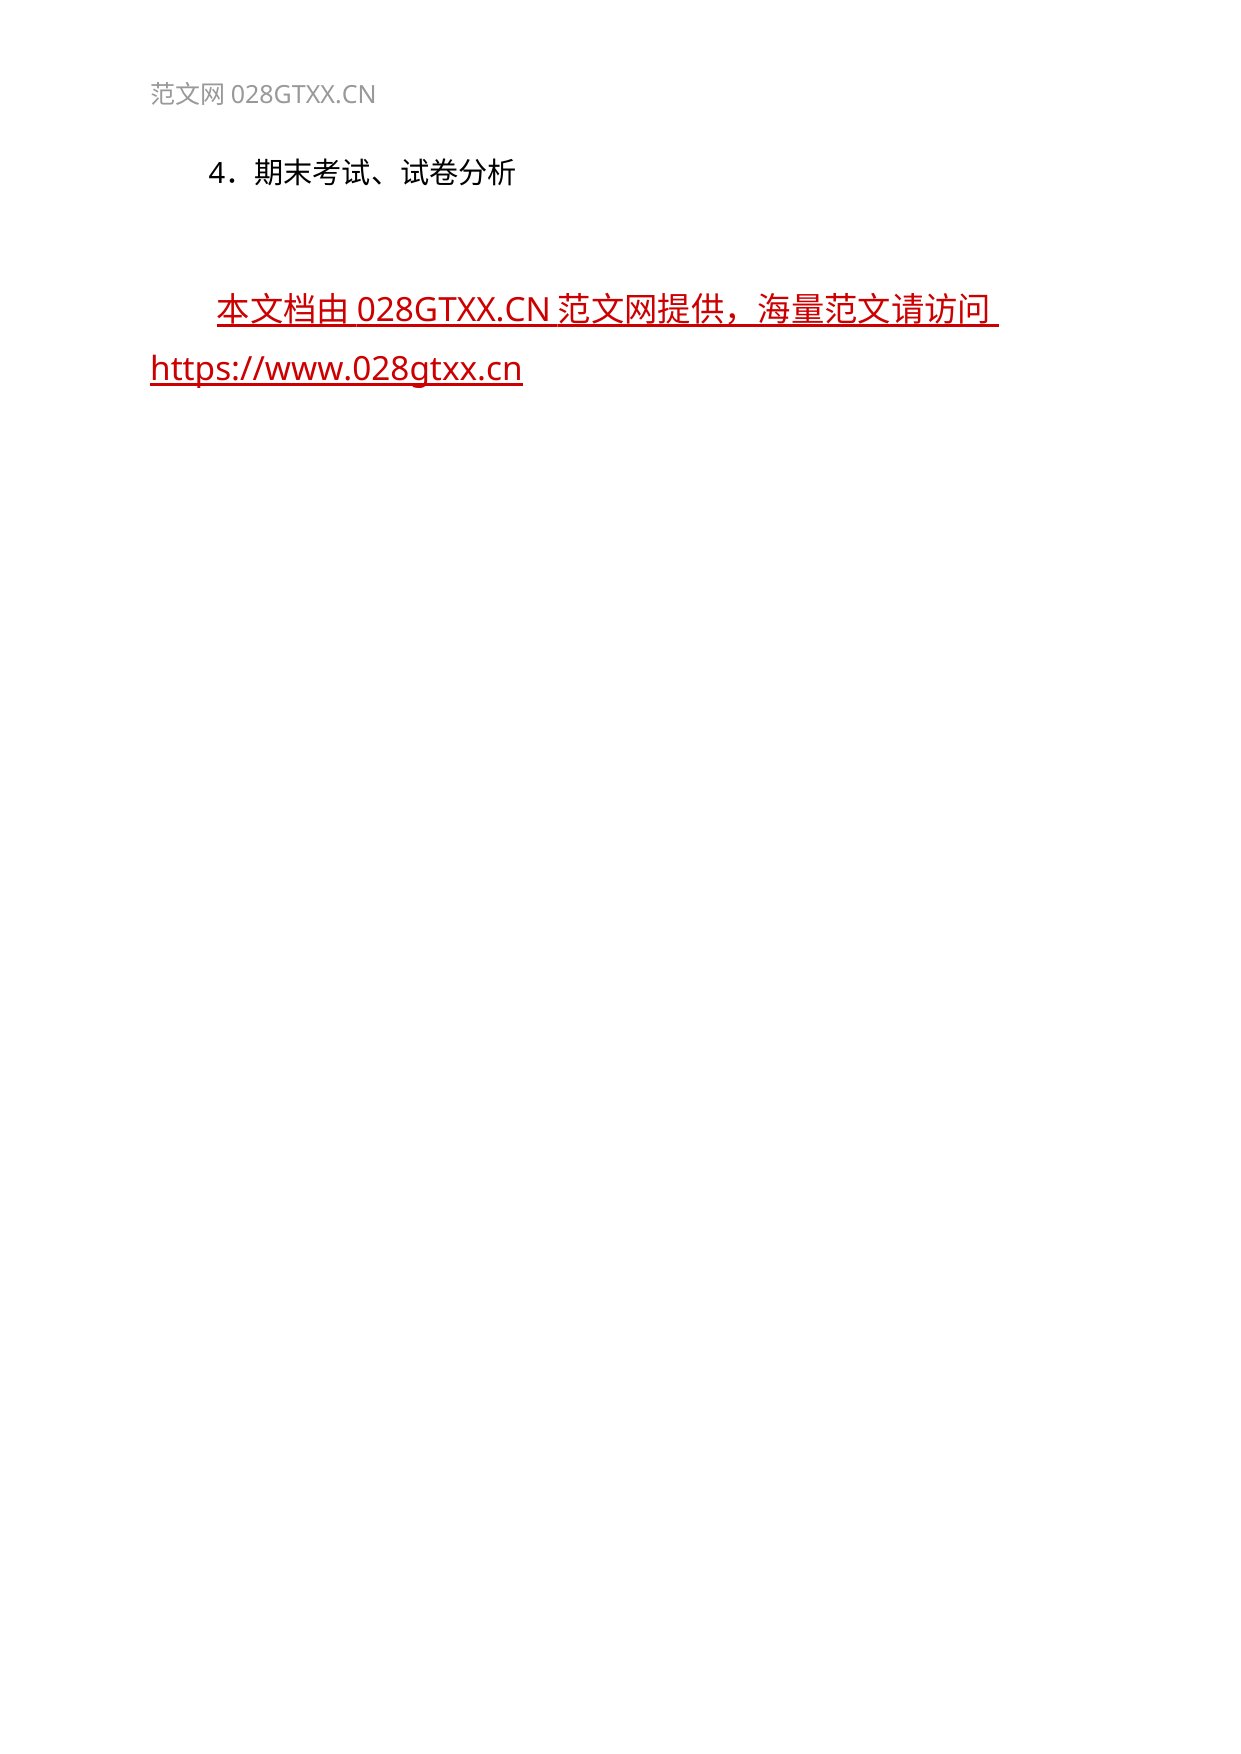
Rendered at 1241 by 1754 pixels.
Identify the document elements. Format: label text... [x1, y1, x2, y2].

text 4．期末考试、试卷分析 [150, 150, 1090, 192]
text 本文档由028GTXX.CN范文网提供，海量范文请访问 https://www.028gtxx.cn [150, 283, 1090, 391]
